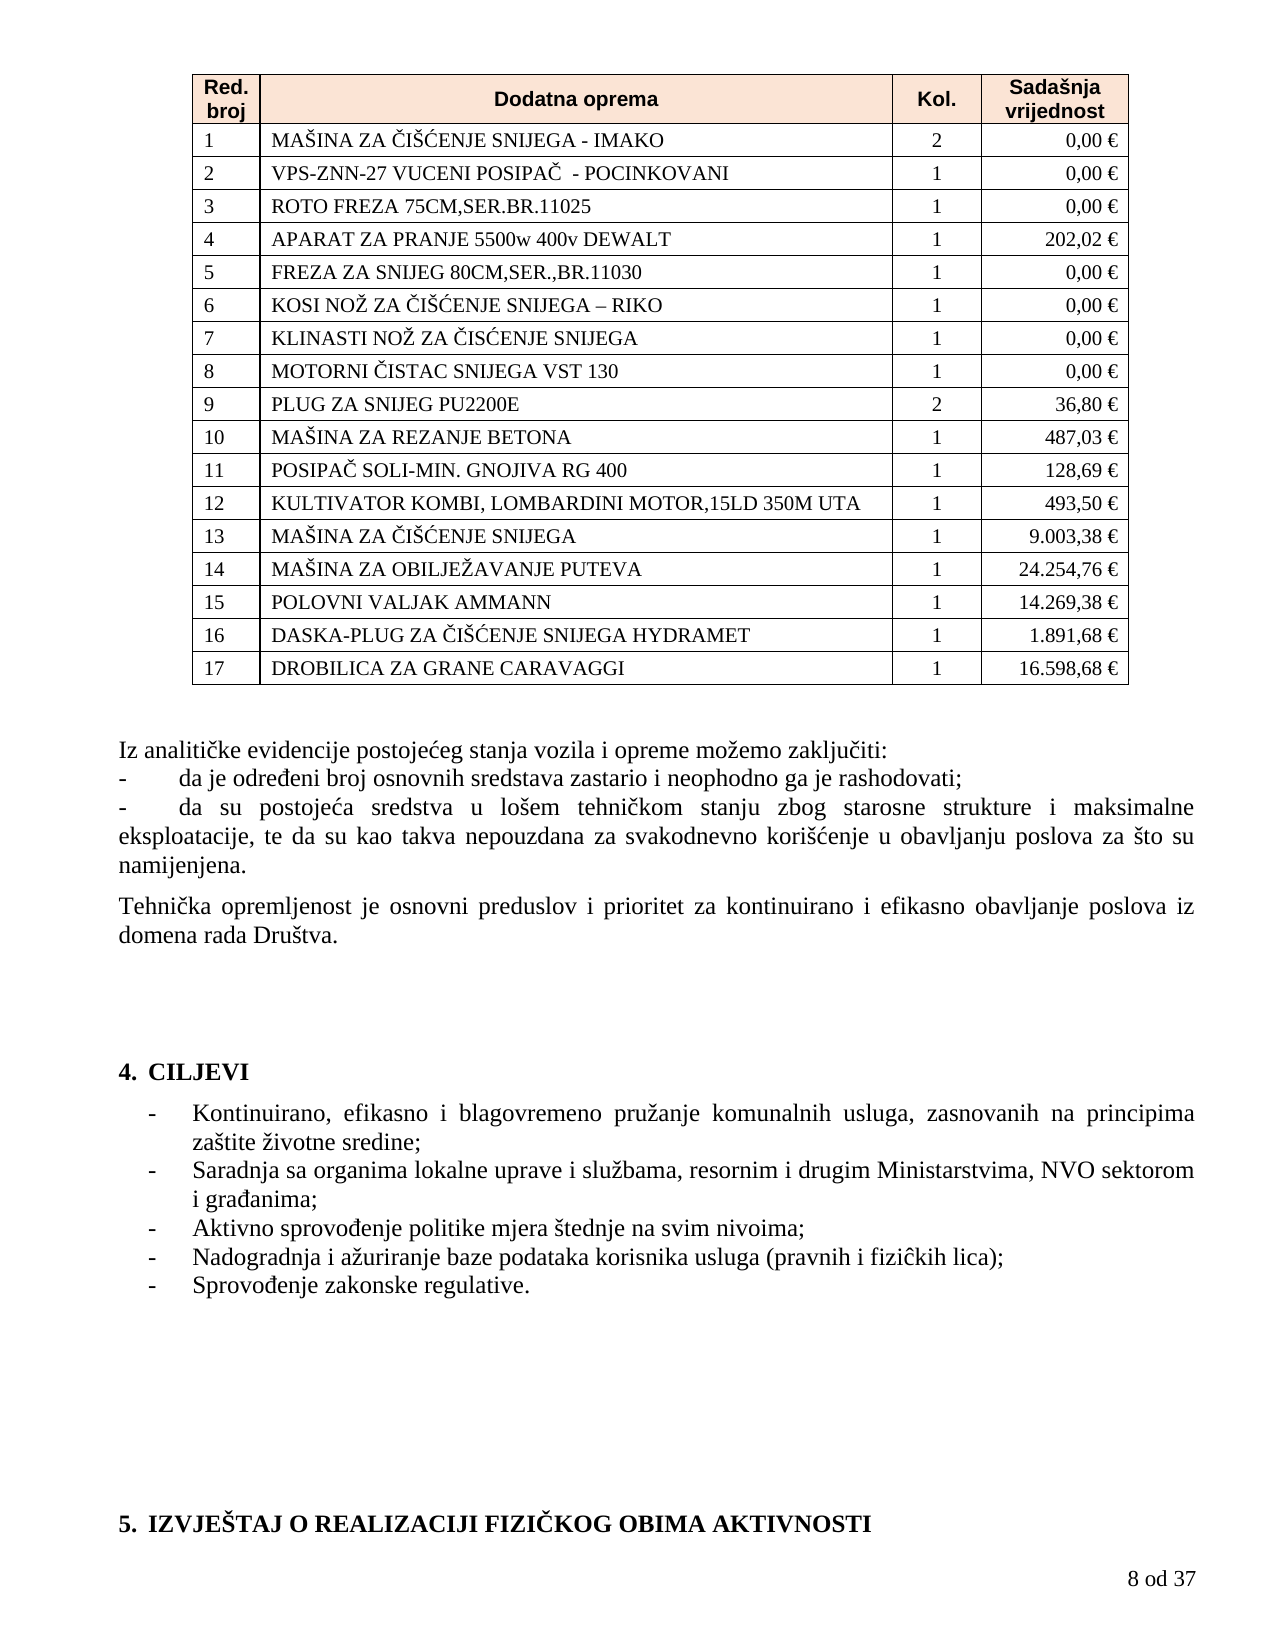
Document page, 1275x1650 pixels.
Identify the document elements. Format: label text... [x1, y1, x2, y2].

table_cell VPS-ZNN-27 VUCENI POSIPAČ - POCINKOVANI [261, 157, 892, 189]
text Iz analitičke evidencije postojećeg stanja vozila i opreme možemo zaključiti: [118, 735, 1196, 763]
table_cell 1 [893, 520, 981, 552]
list da su postojeća sredstva u lošem tehničkom stanju zbog starosne strukture i maksimalne eksploatacije, te da su kao takva nepouzdana za svakodnevno korišćenje u obavljanju poslova za što su namijenjena. [118, 792, 1196, 878]
table_cell 14 [193, 553, 259, 585]
table_cell 1 [893, 256, 981, 288]
table_cell 0,00 € [982, 124, 1128, 156]
table_cell MAŠINA ZA ČIŠĆENJE SNIJEGA - IMAKO [261, 124, 892, 156]
table_cell 12 [193, 487, 259, 519]
table_cell 1 [893, 586, 981, 618]
table_cell 1 [893, 652, 981, 684]
table_cell 0,00 € [982, 157, 1128, 189]
table_cell 0,00 € [982, 322, 1128, 354]
table_cell 1 [193, 124, 259, 156]
table_cell MOTORNI ČISTAC SNIJEGA VST 130 [261, 355, 892, 387]
table_cell MAŠINA ZA OBILJEŽAVANJE PUTEVA [261, 553, 892, 585]
table_cell 4 [193, 223, 259, 255]
table_cell 24.254,76 € [982, 553, 1128, 585]
table_cell 1 [893, 421, 981, 453]
table_cell 11 [193, 454, 259, 486]
table_cell 487,03 € [982, 421, 1128, 453]
table_cell MAŠINA ZA REZANJE BETONA [261, 421, 892, 453]
table_cell 8 [193, 355, 259, 387]
table_cell 17 [193, 652, 259, 684]
table_cell 0,00 € [982, 289, 1128, 321]
table_cell 128,69 € [982, 454, 1128, 486]
table_header Red. broj [193, 75, 259, 123]
list CILJEVI [118, 1057, 1196, 1086]
table_cell KLINASTI NOŽ ZA ČISĆENJE SNIJEGA [261, 322, 892, 354]
table_cell 15 [193, 586, 259, 618]
table_cell 1 [893, 553, 981, 585]
table_cell 1 [893, 157, 981, 189]
text Tehnička opremljenost je osnovni preduslov i prioritet za kontinuirano i efikasno obavljanje poslova iz domena rada Društva. [118, 891, 1196, 948]
table_cell 36,80 € [982, 388, 1128, 420]
table_cell POLOVNI VALJAK AMMANN [261, 586, 892, 618]
table_cell 2 [893, 388, 981, 420]
table_cell POSIPAČ SOLI-MIN. GNOJIVA RG 400 [261, 454, 892, 486]
table_cell MAŠINA ZA ČIŠĆENJE SNIJEGA [261, 520, 892, 552]
list Sprovođenje zakonske regulative. [148, 1271, 1196, 1299]
table_cell 0,00 € [982, 190, 1128, 222]
table_cell KULTIVATOR KOMBI, LOMBARDINI MOTOR,15LD 350M UTA [261, 487, 892, 519]
list Nadogradnja i ažuriranje baze podataka korisnika usluga (pravnih i fiziĉkih lica); [148, 1242, 1196, 1271]
table_cell DASKA-PLUG ZA ČIŠĆENJE SNIJEGA HYDRAMET [261, 619, 892, 651]
table_cell 1 [893, 190, 981, 222]
table_cell PLUG ZA SNIJEG PU2200E [261, 388, 892, 420]
table_cell 2 [193, 157, 259, 189]
list Aktivno sprovođenje politike mjera štednje na svim nivoima; [148, 1213, 1196, 1242]
table_cell 1 [893, 487, 981, 519]
table_cell 14.269,38 € [982, 586, 1128, 618]
table_header Dodatna oprema [261, 75, 892, 123]
table_cell 3 [193, 190, 259, 222]
table_cell 10 [193, 421, 259, 453]
list Saradnja sa organima lokalne uprave i službama, resornim i drugim Ministarstvima, NVO sektorom i građanima; [148, 1156, 1196, 1213]
table_cell 1 [893, 454, 981, 486]
table_header Kol. [893, 75, 981, 123]
table_cell 1 [893, 322, 981, 354]
table_cell 1.891,68 € [982, 619, 1128, 651]
list da je određeni broj osnovnih sredstava zastario i neophodno ga je rashodovati; [118, 763, 1196, 792]
table_cell APARAT ZA PRANJE 5500w 400v DEWALT [261, 223, 892, 255]
table_cell 2 [893, 124, 981, 156]
list IZVJEŠTAJ O REALIZACIJI FIZIČKOG OBIMA AKTIVNOSTI [118, 1509, 1196, 1538]
table_cell 0,00 € [982, 355, 1128, 387]
table_cell 1 [893, 355, 981, 387]
table_cell 1 [893, 619, 981, 651]
table_cell 493,50 € [982, 487, 1128, 519]
table_cell 9.003,38 € [982, 520, 1128, 552]
table_cell KOSI NOŽ ZA ČIŠĆENJE SNIJEGA – RIKO [261, 289, 892, 321]
table_cell ROTO FREZA 75CM,SER.BR.11025 [261, 190, 892, 222]
list Kontinuirano, efikasno i blagovremeno pružanje komunalnih usluga, zasnovanih na principima zaštite životne sredine; [148, 1098, 1196, 1156]
table_cell 202,02 € [982, 223, 1128, 255]
table_cell 6 [193, 289, 259, 321]
table_cell 5 [193, 256, 259, 288]
table_cell 7 [193, 322, 259, 354]
table_cell 16.598,68 € [982, 652, 1128, 684]
table_cell DROBILICA ZA GRANE CARAVAGGI [261, 652, 892, 684]
table_cell 9 [193, 388, 259, 420]
table_cell 13 [193, 520, 259, 552]
table_cell FREZA ZA SNIJEG 80CM,SER.,BR.11030 [261, 256, 892, 288]
table_cell 1 [893, 289, 981, 321]
table_cell 16 [193, 619, 259, 651]
table_cell 1 [893, 223, 981, 255]
table_header Sadašnja vrijednost [982, 75, 1128, 123]
table_cell 0,00 € [982, 256, 1128, 288]
